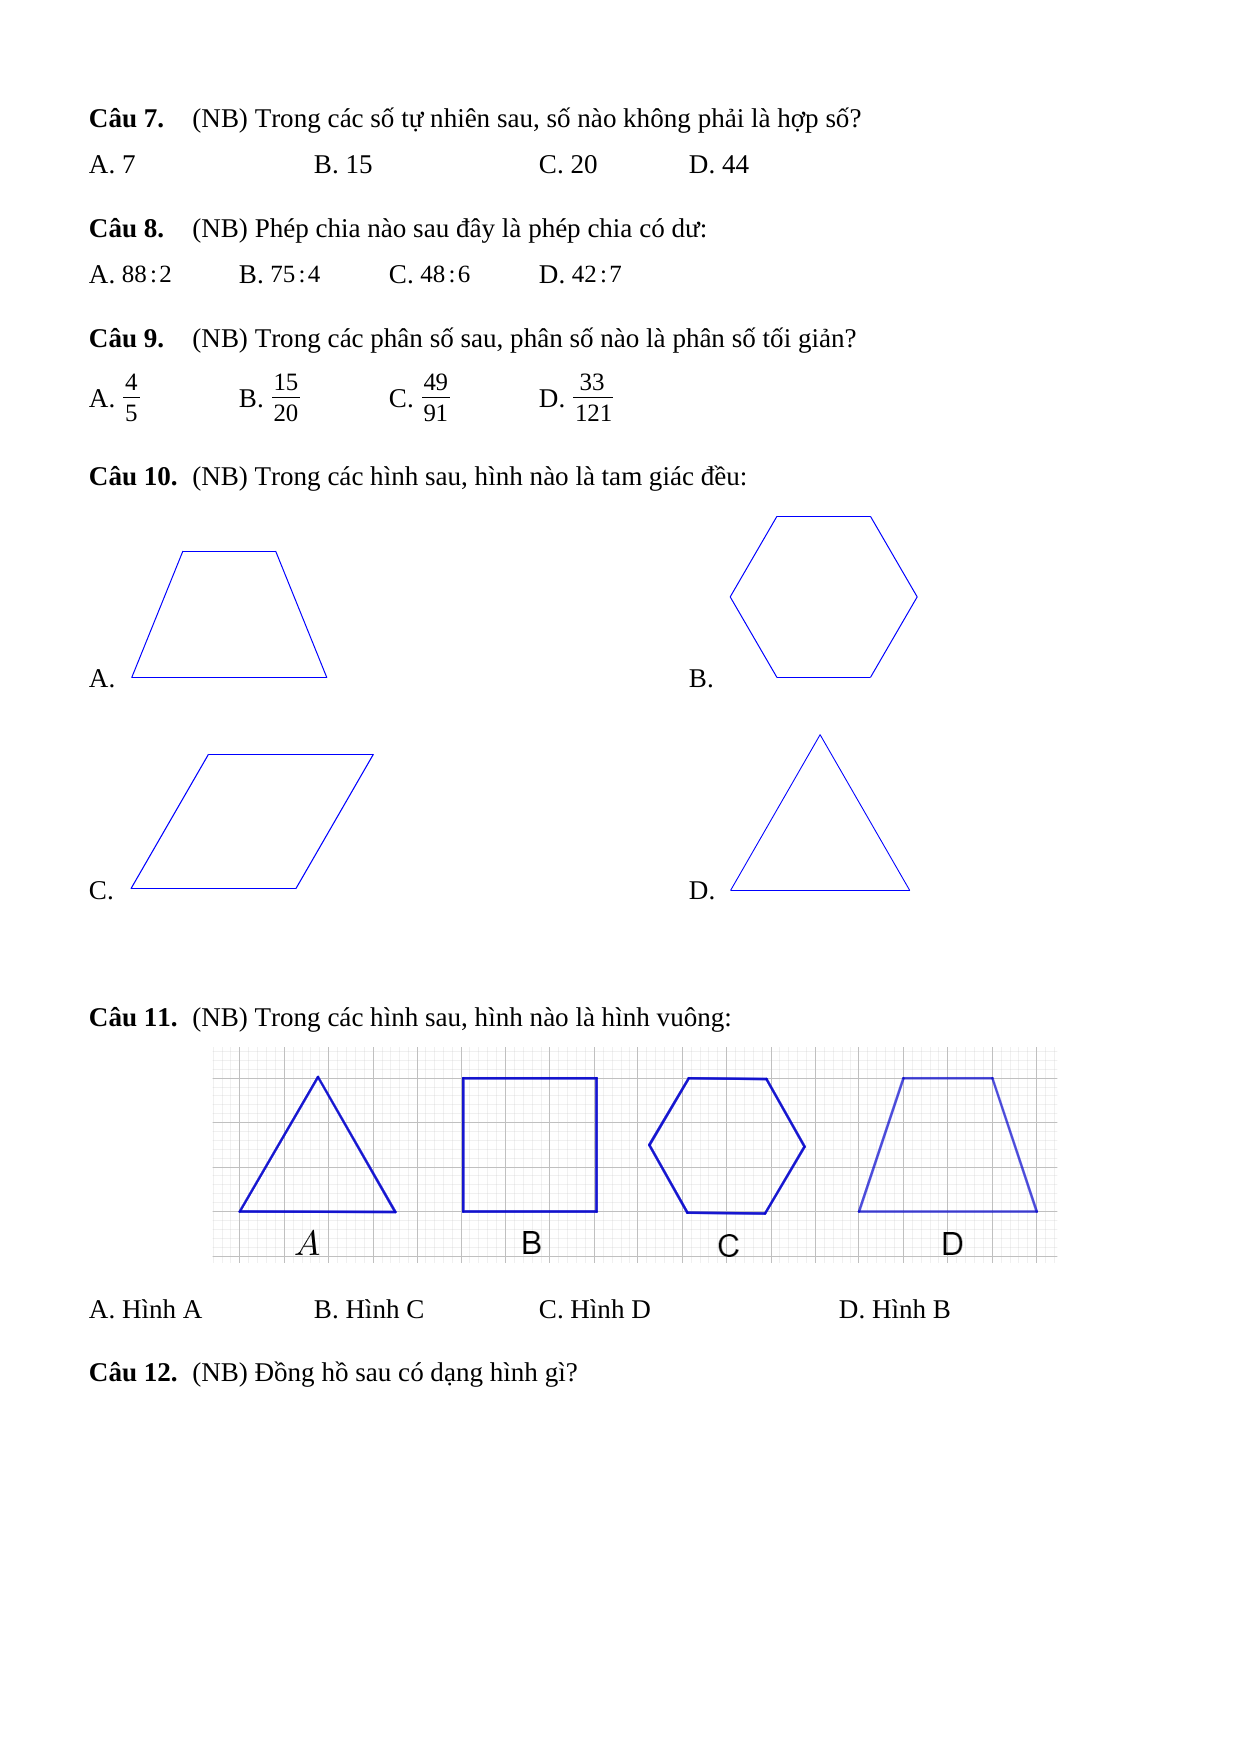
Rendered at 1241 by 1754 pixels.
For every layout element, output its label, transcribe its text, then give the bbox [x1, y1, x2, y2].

list (NB) Phép chia nào sau đây là phép chia có dư: [89, 212, 1181, 243]
list (NB) Trong các phân số sau, phân số nào là phân số tối giản? [89, 322, 1181, 353]
list (NB) Đồng hồ sau có dạng hình gì? [89, 1357, 1181, 1388]
text A. Hình A B. Hình C C. Hình D D. Hình B [89, 1293, 1181, 1324]
list (NB) Trong các hình sau, hình nào là tam giác đều: [89, 460, 1181, 491]
text C. D. [89, 726, 1181, 905]
list (NB) Trong các số tự nhiên sau, số nào không phải là hợp số? [89, 102, 1181, 133]
list (NB) Trong các hình sau, hình nào là hình vuông: [89, 1001, 1181, 1032]
text A. B. C. D. [89, 258, 1181, 290]
text A. B. [89, 506, 1181, 693]
picture [212, 1047, 1058, 1263]
text A. B. C. D. [89, 368, 1181, 427]
text A. 7 B. 15 C. 20 D. 44 [89, 148, 1181, 180]
